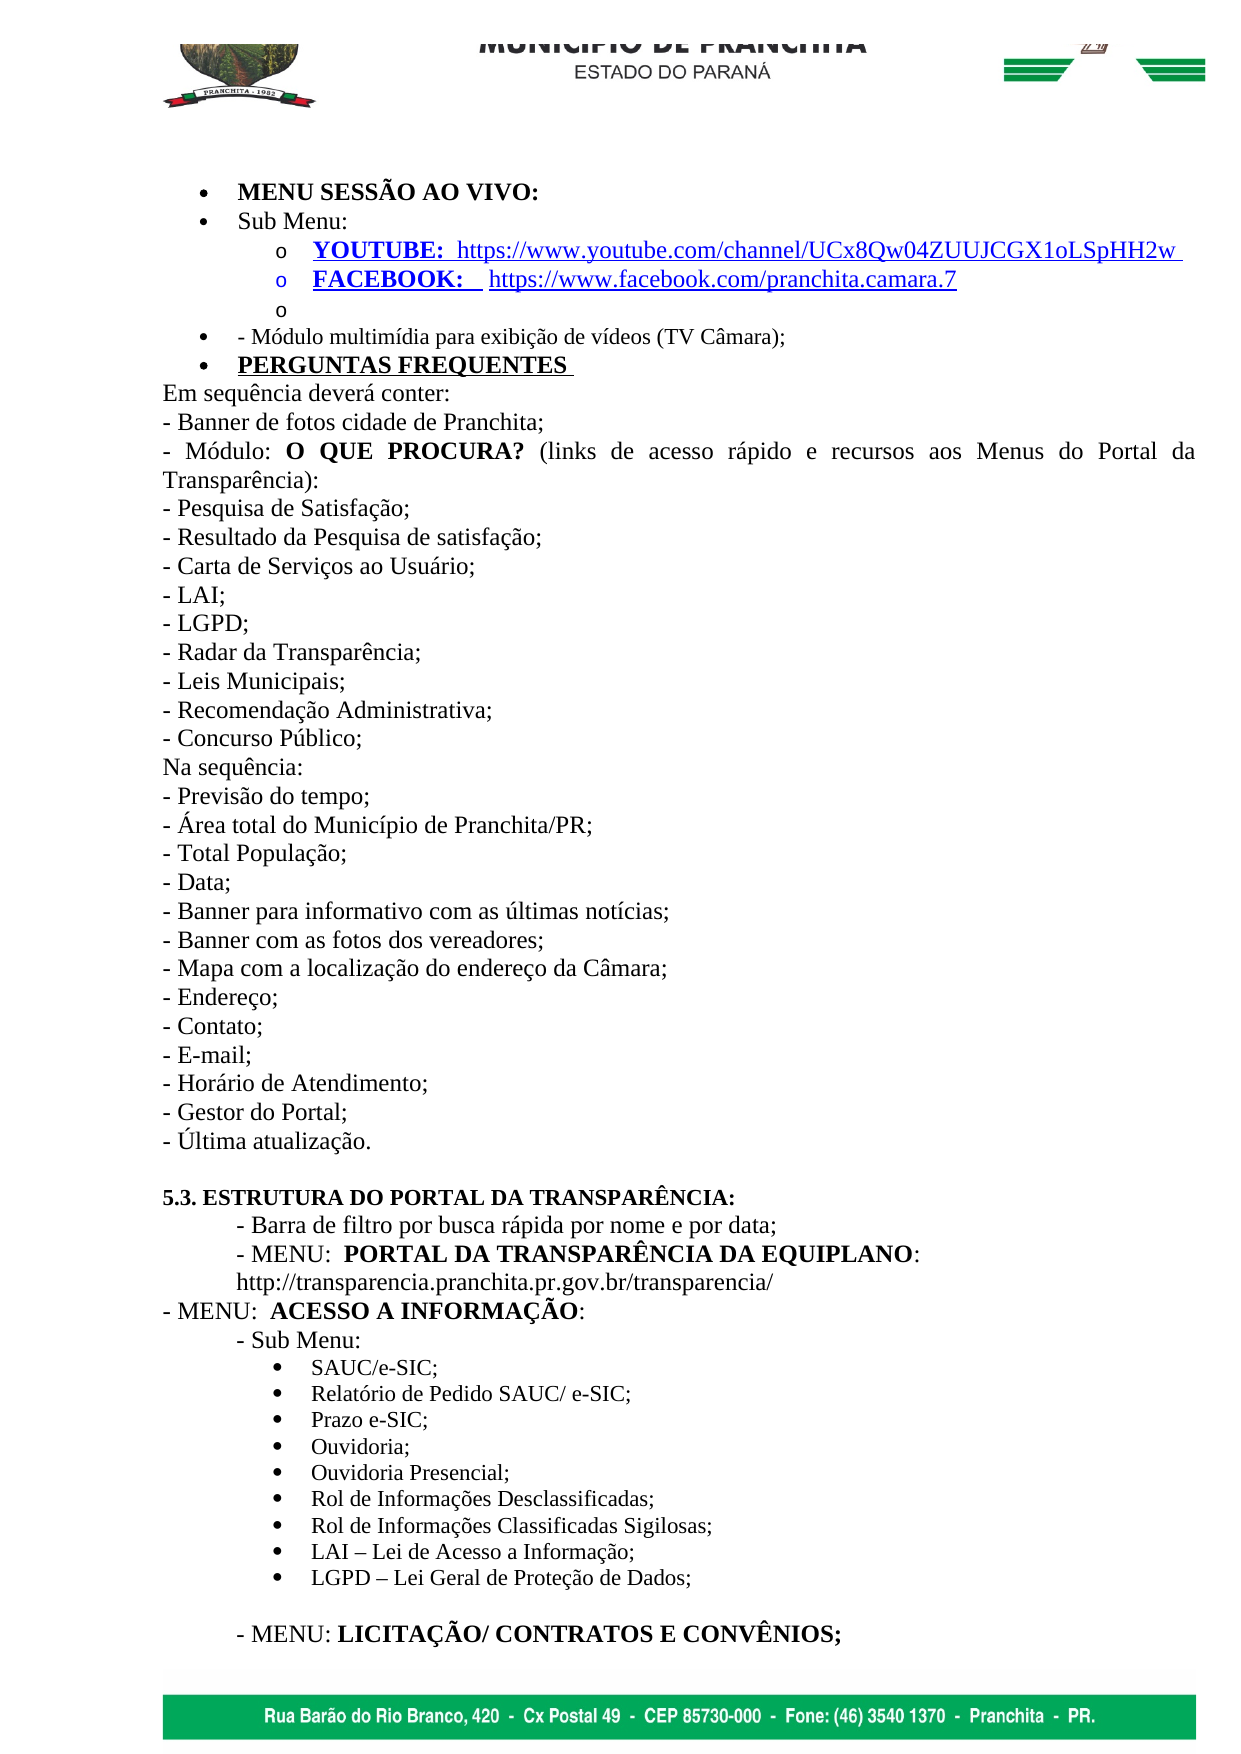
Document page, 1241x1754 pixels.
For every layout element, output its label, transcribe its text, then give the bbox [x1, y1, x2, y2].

list Ouvidoria Presencial; [273, 1459, 1196, 1485]
text - MENU: PORTAL DA TRANSPARÊNCIA DA EQUIPLANO: [162, 1239, 1196, 1267]
list - Módulo multimídia para exibição de vídeos (TV Câmara); [200, 323, 1196, 350]
list YOUTUBE: https://www.youtube.com/channel/UCx8Qw04ZUUJCGX1oLSpHH2w [275, 235, 1196, 264]
text - Total População; [162, 838, 1196, 867]
list 5.3. ESTRUTURA DO PORTAL DA TRANSPARÊNCIA: [162, 1183, 1196, 1210]
text - Banner para informativo com as últimas notícias; [162, 896, 1196, 925]
list SAUC/e-SIC; [273, 1354, 1196, 1380]
list Sub Menu: [200, 206, 1196, 235]
text - Barra de filtro por busca rápida por nome e por data; [162, 1210, 1196, 1239]
text - Sub Menu: [162, 1325, 1196, 1354]
text - Recomendação Administrativa; [162, 695, 1196, 723]
text - Endereço; [162, 982, 1196, 1011]
text - Leis Municipais; [162, 666, 1196, 695]
list PERGUNTAS FREQUENTES [200, 350, 1196, 378]
text - Resultado da Pesquisa de satisfação; [162, 522, 1196, 551]
text - Previsão do tempo; [162, 781, 1196, 810]
text - Contato; [162, 1011, 1196, 1040]
text - Radar da Transparência; [162, 637, 1196, 666]
text - MENU: LICITAÇÃO/ CONTRATOS E CONVÊNIOS; [162, 1619, 1196, 1648]
text http://transparencia.pranchita.pr.gov.br/transparencia/ [162, 1267, 1196, 1296]
list Rol de Informações Classificadas Sigilosas; [273, 1512, 1196, 1538]
text - Gestor do Portal; [162, 1097, 1196, 1126]
list LGPD – Lei Geral de Proteção de Dados; [273, 1564, 1196, 1591]
text - MENU: ACESSO A INFORMAÇÃO: [162, 1296, 1196, 1325]
picture [162, 1669, 1197, 1754]
text - Última atualização. [162, 1126, 1196, 1155]
list Rol de Informações Desclassificadas; [273, 1485, 1196, 1512]
text - LAI; [162, 580, 1196, 608]
text - Concurso Público; [162, 723, 1196, 752]
list Relatório de Pedido SAUC/ e-SIC; [273, 1380, 1196, 1406]
picture [162, 44, 1206, 108]
text - E-mail; [162, 1040, 1196, 1068]
text - Banner de fotos cidade de Pranchita; [162, 407, 1196, 436]
text - Área total do Município de Pranchita/PR; [162, 810, 1196, 838]
list Ouvidoria; [273, 1433, 1196, 1459]
text - Mapa com a localização do endereço da Câmara; [162, 953, 1196, 982]
text Em sequência deverá conter: [162, 378, 1196, 407]
text - Módulo: O QUE PROCURA? (links de acesso rápido e recursos aos Menus do Portal da Transparência): [162, 436, 1196, 493]
text - LGPD; [162, 608, 1196, 637]
list MENU SESSÃO AO VIVO: [200, 177, 1196, 206]
text - Banner com as fotos dos vereadores; [162, 925, 1196, 953]
text - Horário de Atendimento; [162, 1068, 1196, 1097]
text - Data; [162, 867, 1196, 896]
text - Pesquisa de Satisfação; [162, 493, 1196, 522]
list FACEBOOK: https://www.facebook.com/pranchita.camara.7 [275, 264, 1196, 294]
text Na sequência: [162, 752, 1196, 781]
text - Carta de Serviços ao Usuário; [162, 551, 1196, 580]
list LAI – Lei de Acesso a Informação; [273, 1538, 1196, 1564]
list Prazo e-SIC; [273, 1406, 1196, 1433]
